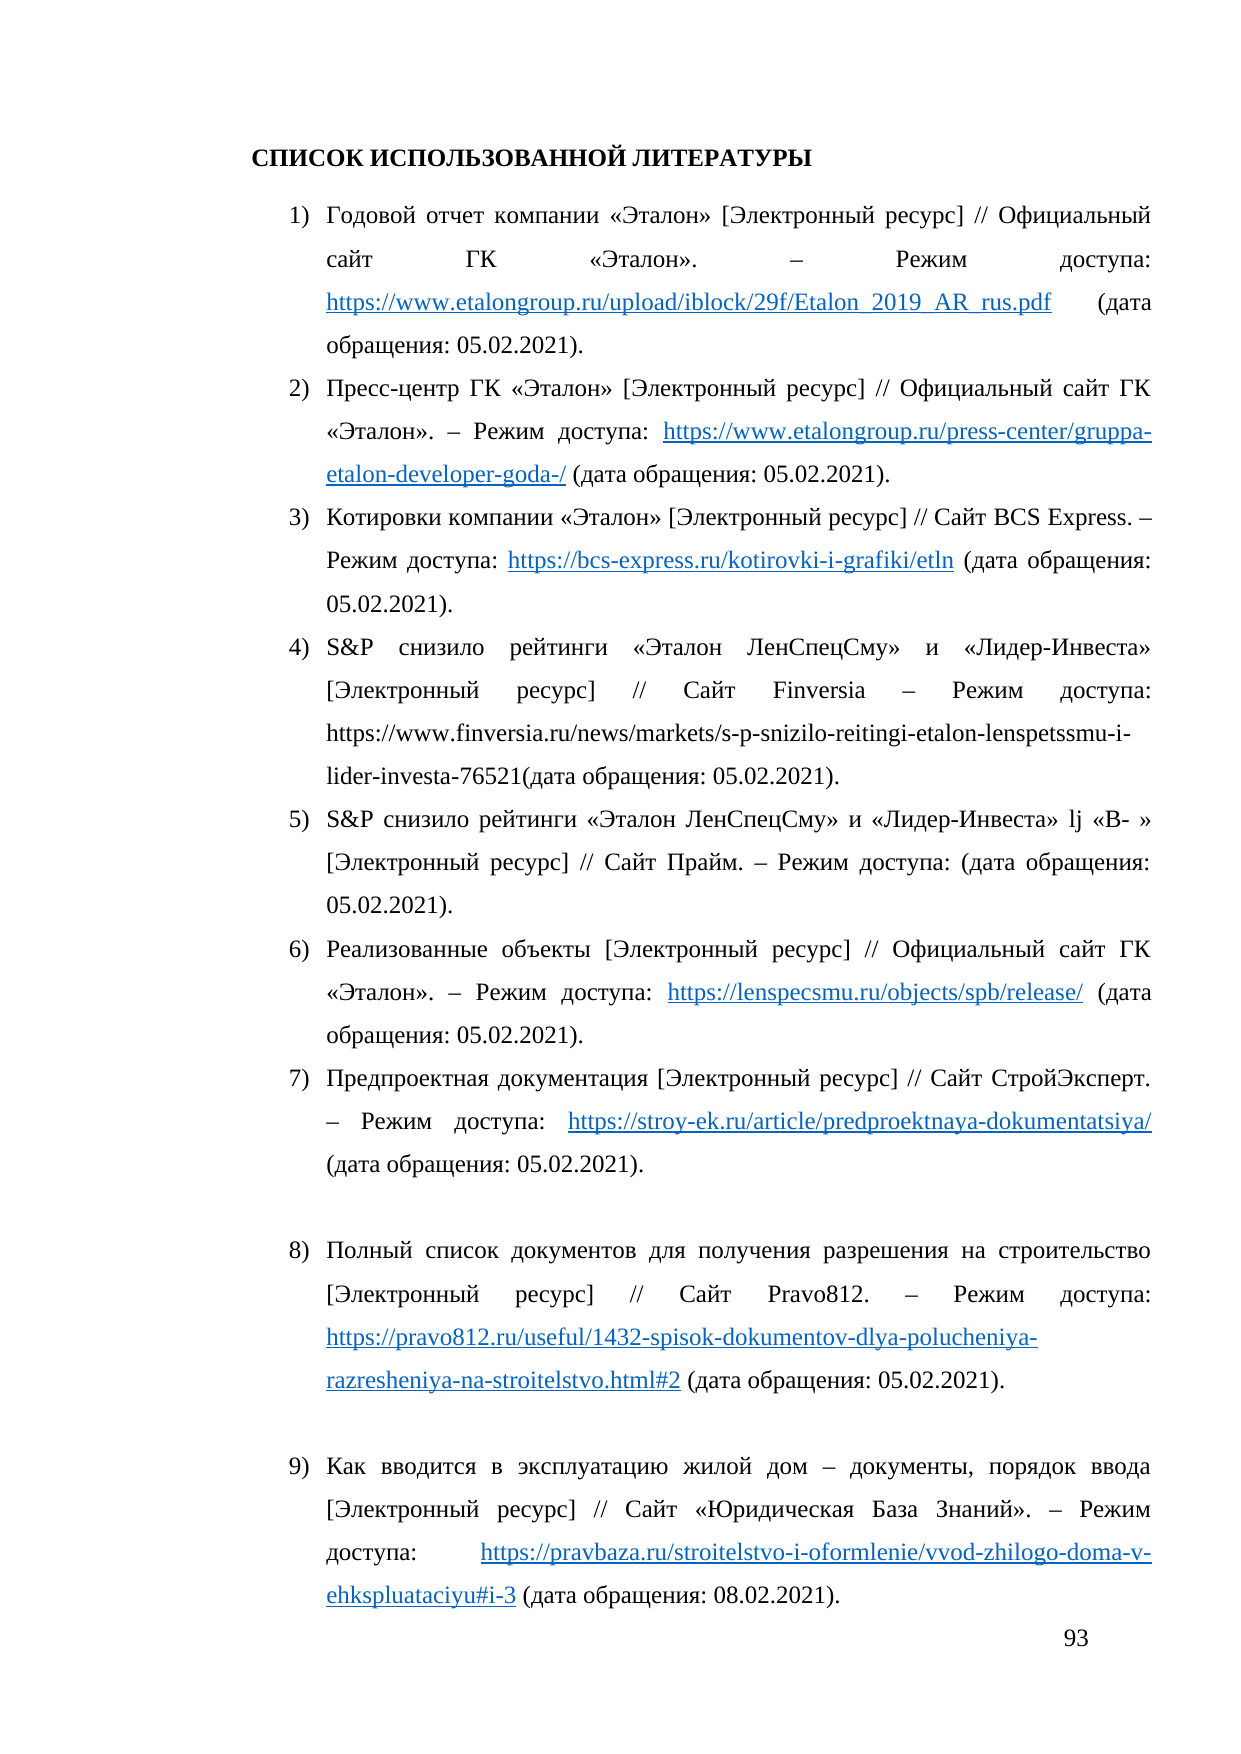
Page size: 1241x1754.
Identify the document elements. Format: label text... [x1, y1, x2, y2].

list S&P снизило рейтинги «Эталон ЛенСпецСму» и «Лидер-Инвеста» lj «В- » [Электронный ресурс] // Сайт Прайм. – Режим доступа: (дата обращения: 05.02.2021). [288, 804, 1152, 919]
subtitle Список использованной литературы [177, 143, 1152, 172]
list Годовой отчет компании «Эталон» [Электронный ресурс] // Официальный сайт ГК «Эталон». – Режим доступа: https://www.etalongroup.ru/upload/iblock/29f/Etalon_2019_AR_rus.pdf (дата обращения: 05.02.2021). [288, 201, 1152, 359]
list S&P снизило рейтинги «Эталон ЛенСпецСму» и «Лидер-Инвеста» [Электронный ресурс] // Сайт Finversia – Режим доступа: https://www.finversia.ru/news/markets/s-p-snizilo-reitingi-etalon-lenspetssmu-i-lider-investa-76521(дата обращения: 05.02.2021). [288, 632, 1152, 790]
list Пресс-центр ГК «Эталон» [Электронный ресурс] // Официальный сайт ГК «Эталон». – Режим доступа: https://www.etalongroup.ru/press-center/gruppa-etalon-developer-goda-/ (дата обращения: 05.02.2021). [288, 373, 1152, 488]
list Предпроектная документация [Электронный ресурс] // Сайт СтройЭксперт. – Режим доступа: https://stroy-ek.ru/article/predproektnaya-dokumentatsiya/ (дата обращения: 05.02.2021). [288, 1063, 1152, 1178]
list Как вводится в эксплуатацию жилой дом – документы, порядок ввода [Электронный ресурс] // Сайт «Юридическая База Знаний». – Режим доступа: https://pravbaza.ru/stroitelstvo-i-oformlenie/vvod-zhilogo-doma-v-ehkspluataciyu#i-3 (дата обращения: 08.02.2021). [288, 1451, 1152, 1609]
list Реализованные объекты [Электронный ресурс] // Официальный сайт ГК «Эталон». – Режим доступа: https://lenspecsmu.ru/objects/spb/release/ (дата обращения: 05.02.2021). [288, 934, 1152, 1049]
list Полный список документов для получения разрешения на строительство [Электронный ресурс] // Сайт Pravo812. – Режим доступа: https://pravo812.ru/useful/1432-spisok-dokumentov-dlya-polucheniya-razresheniya-na-stroitelstvo.html#2 (дата обращения: 05.02.2021). [288, 1236, 1152, 1394]
list Котировки компании «Эталон» [Электронный ресурс] // Сайт BCS Express. – Режим доступа: https://bcs-express.ru/kotirovki-i-grafiki/etln (дата обращения: 05.02.2021). [288, 502, 1152, 617]
